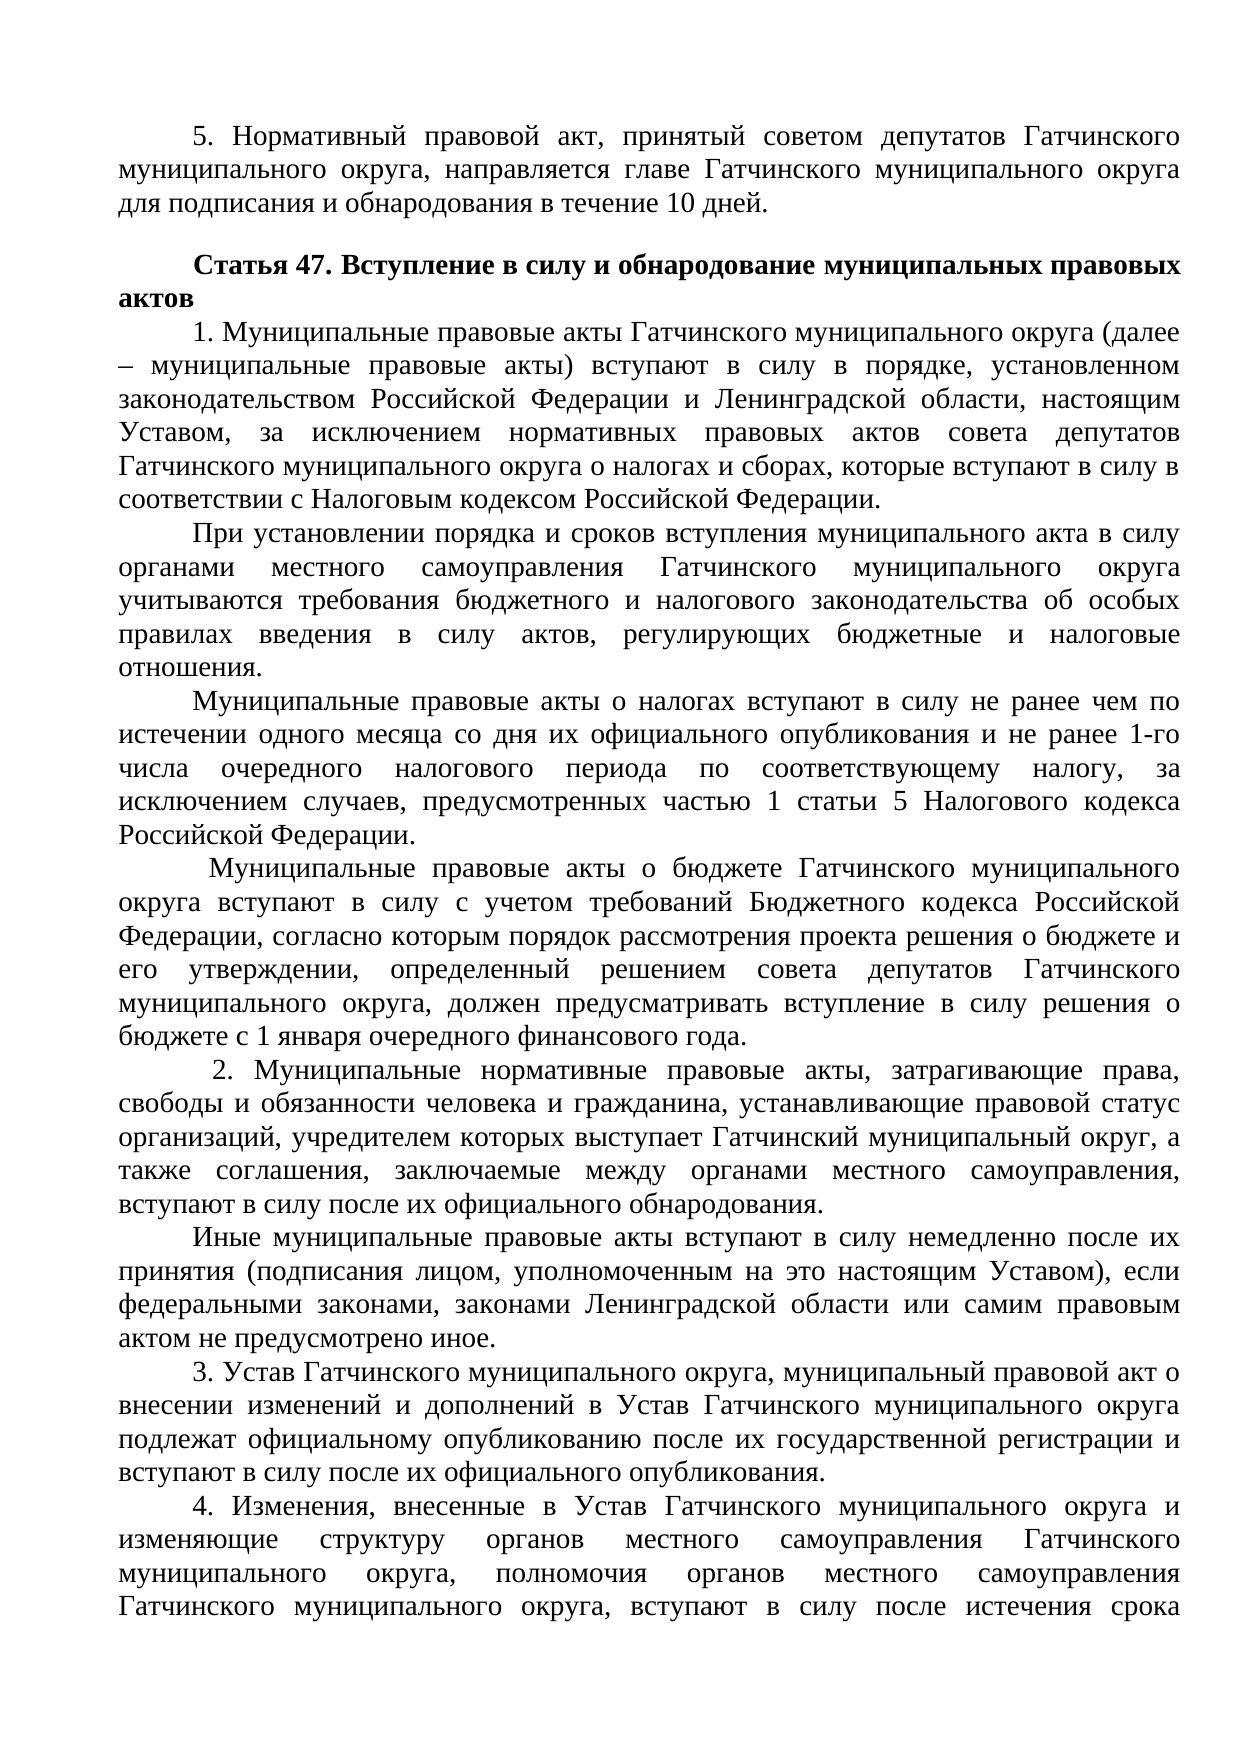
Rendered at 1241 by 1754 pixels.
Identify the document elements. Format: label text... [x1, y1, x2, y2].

text Иные муниципальные правовые акты вступают в силу немедленно после их принятия (подписания лицом, уполномоченным на это настоящим Уставом), если федеральными законами, законами Ленинградской области или самим правовым актом не предусмотрено иное. [118, 1219, 1181, 1354]
text При установлении порядка и сроков вступления муниципального акта в силу органами местного самоуправления Гатчинского муниципального округа учитываются требования бюджетного и налогового законодательства об особых правилах введения в силу актов, регулирующих бюджетные и налоговые отношения. [118, 515, 1181, 683]
text 5. Нормативный правовой акт, принятый советом депутатов Гатчинского муниципального округа, направляется главе Гатчинского муниципального округа для подписания и обнародования в течение 10 дней. [118, 118, 1181, 219]
text Муниципальные правовые акты о бюджете Гатчинского муниципального округа вступают в силу с учетом требований Бюджетного кодекса Российской Федерации, согласно которым порядок рассмотрения проекта решения о бюджете и его утверждении, определенный решением совета депутатов Гатчинского муниципального округа, должен предусматривать вступление в силу решения о бюджете с 1 января очередного финансового года. [118, 851, 1181, 1052]
text Статья 47. Вступление в силу и обнародование муниципальных правовых актов [118, 247, 1181, 314]
text 3. Устав Гатчинского муниципального округа, муниципальный правовой акт о внесении изменений и дополнений в Устав Гатчинского муниципального округа подлежат официальному опубликованию после их государственной регистрации и вступают в силу после их официального опубликования. [118, 1354, 1181, 1488]
text Муниципальные правовые акты о налогах вступают в силу не ранее чем по истечении одного месяца со дня их официального опубликования и не ранее 1-го числа очередного налогового периода по соответствующему налогу, за исключением случаев, предусмотренных частью 1 статьи 5 Налогового кодекса Российской Федерации. [118, 683, 1181, 851]
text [118, 1488, 1181, 1622]
text 1. Муниципальные правовые акты Гатчинского муниципального округа (далее – муниципальные правовые акты) вступают в силу в порядке, установленном законодательством Российской Федерации и Ленинградской области, настоящим Уставом, за исключением нормативных правовых актов совета депутатов Гатчинского муниципального округа о налогах и сборах, которые вступают в силу в соответствии с Налоговым кодексом Российской Федерации. [118, 314, 1181, 515]
text 2. Муниципальные нормативные правовые акты, затрагивающие права, свободы и обязанности человека и гражданина, устанавливающие правовой статус организаций, учредителем которых выступает Гатчинский муниципальный округ, а также соглашения, заключаемые между органами местного самоуправления, вступают в силу после их официального обнародования. [118, 1052, 1181, 1219]
